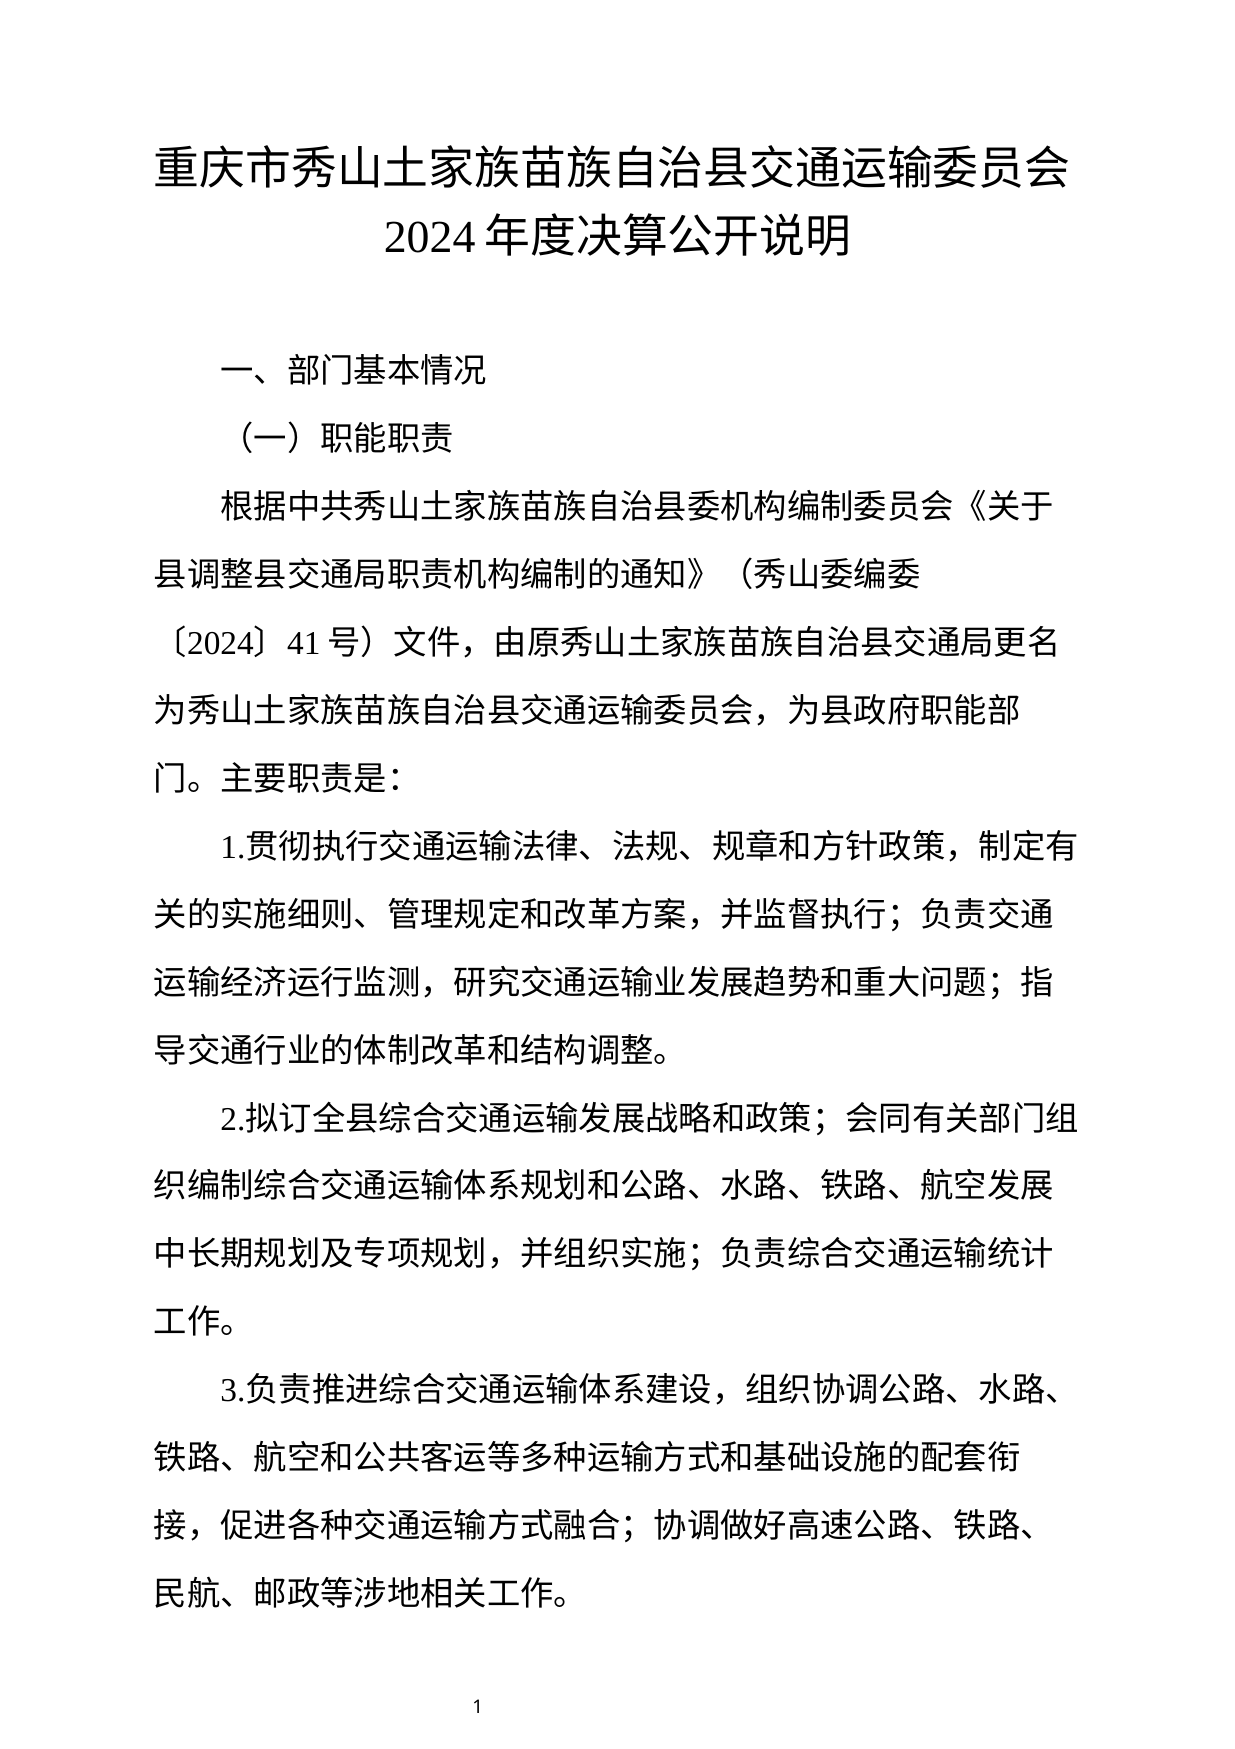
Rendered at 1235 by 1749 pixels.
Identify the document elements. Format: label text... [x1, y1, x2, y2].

text 一、部门基本情况 [153, 334, 1081, 402]
text 2024年度决算公开说明 [153, 198, 1081, 266]
text 2.拟订全县综合交通运输发展战略和政策；会同有关部门组织编制综合交通运输体系规划和公路、水路、铁路、航空发展中长期规划及专项规划，并组织实施；负责综合交通运输统计工作。 [153, 1081, 1081, 1353]
text （一）职能职责 [153, 402, 1081, 470]
text 3.负责推进综合交通运输体系建设，组织协调公路、水路、铁路、航空和公共客运等多种运输方式和基础设施的配套衔接，促进各种交通运输方式融合；协调做好高速公路、铁路、民航、邮政等涉地相关工作。 [153, 1353, 1081, 1625]
text 重庆市秀山土家族苗族自治县交通运输委员会 [153, 131, 1081, 198]
text 根据中共秀山土家族苗族自治县委机构编制委员会《关于县调整县交通局职责机构编制的通知》（秀山委编委〔2024〕41号）文件，由原秀山土家族苗族自治县交通局更名为秀山土家族苗族自治县交通运输委员会，为县政府职能部门。主要职责是： [153, 470, 1081, 810]
text 1.贯彻执行交通运输法律、法规、规章和方针政策，制定有关的实施细则、管理规定和改革方案，并监督执行；负责交通运输经济运行监测，研究交通运输业发展趋势和重大问题；指导交通行业的体制改革和结构调整。 [153, 810, 1081, 1081]
